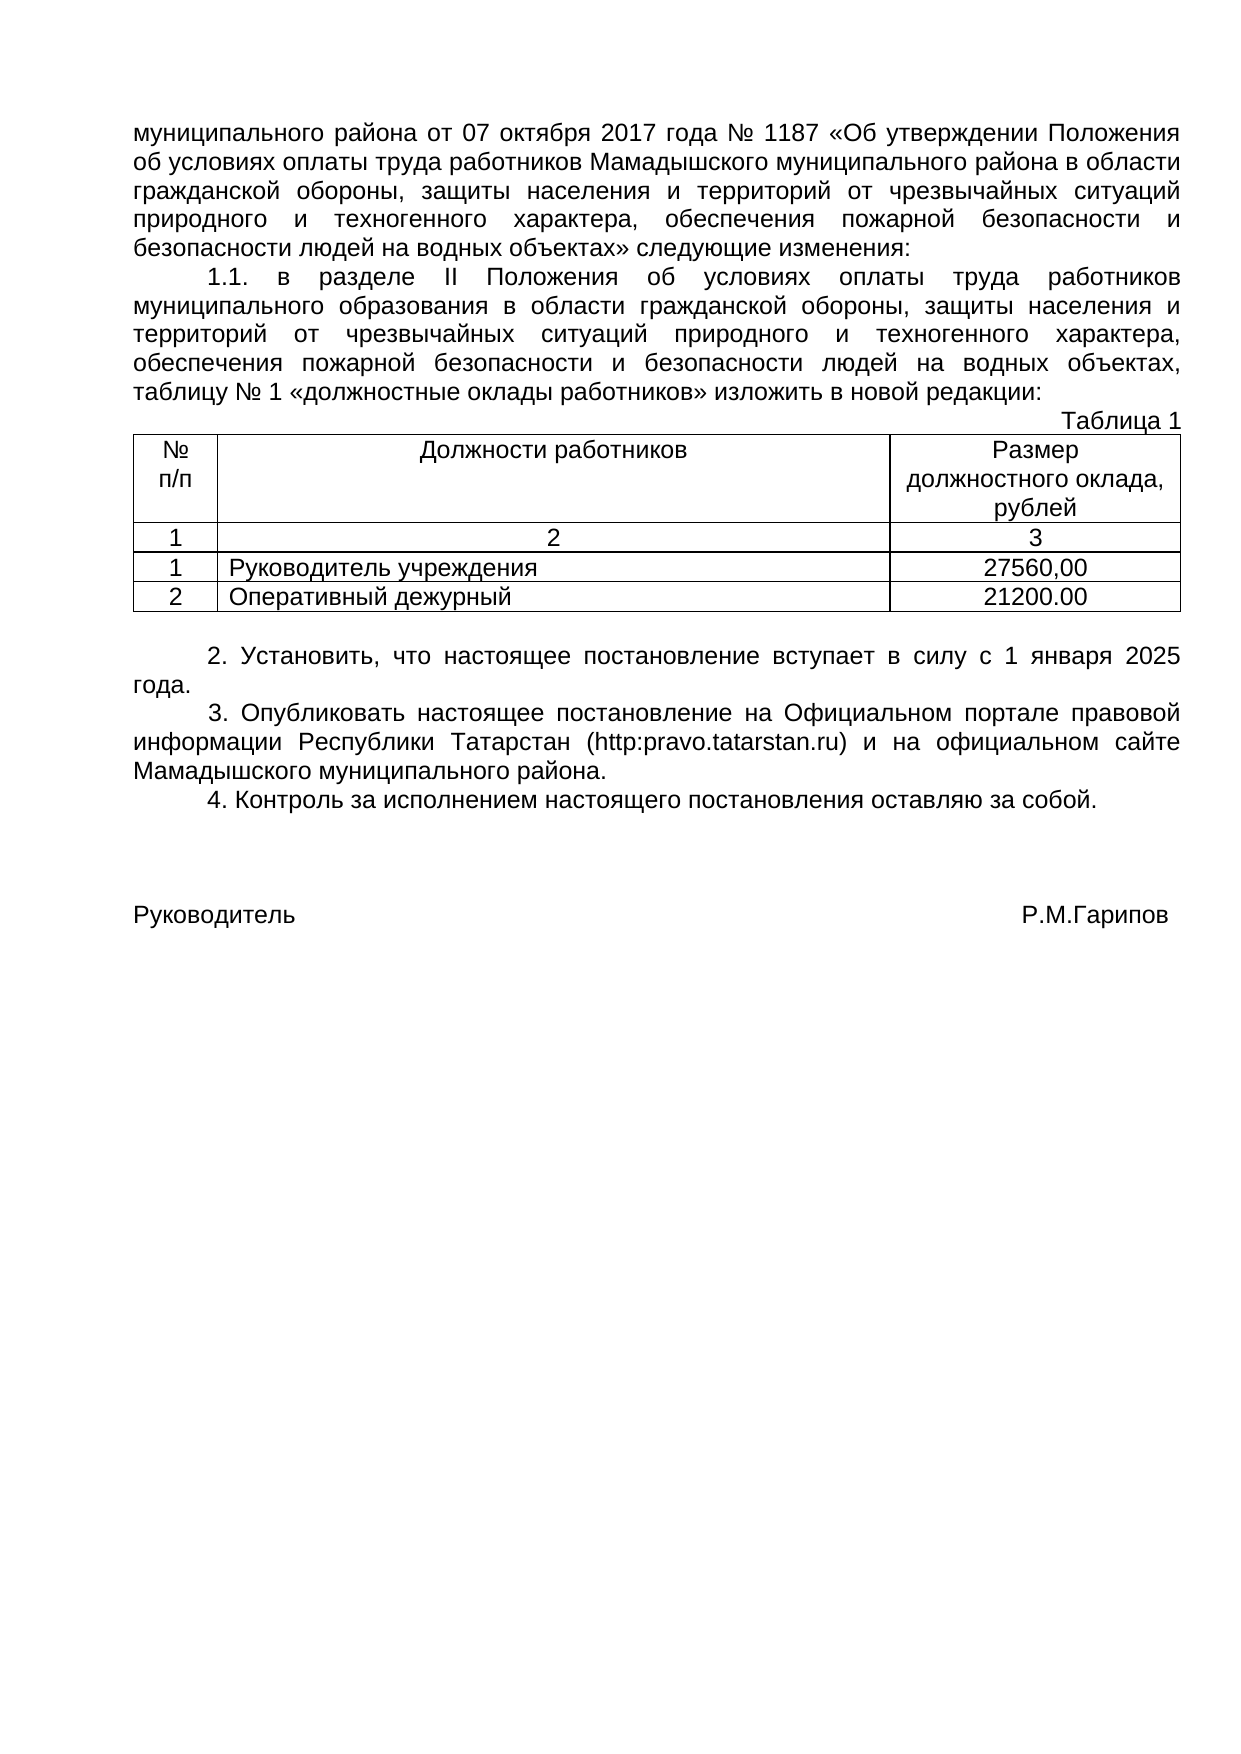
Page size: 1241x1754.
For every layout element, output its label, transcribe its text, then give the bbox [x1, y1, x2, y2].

text 4. Контроль за исполнением настоящего постановления оставляю за собой. [133, 784, 1182, 813]
text Таблица 1 [133, 406, 1182, 434]
table_cell 1 [134, 553, 217, 581]
table_cell 2 [218, 523, 889, 551]
table_cell Руководитель учреждения [218, 553, 889, 581]
table_cell 3 [891, 523, 1180, 551]
text 1.1. в разделе II Положения об условиях оплаты труда работников муниципального образования в области гражданской обороны, защиты населения и территорий от чрезвычайных ситуаций природного и техногенного характера, обеспечения пожарной безопасности и безопасности людей на водных объектах, таблицу № 1 «должностные оклады работников» изложить в новой редакции: [133, 262, 1182, 406]
table_cell Оперативный дежурный [218, 582, 889, 611]
table_cell 2 [134, 582, 217, 611]
table_header Должности работников [218, 435, 889, 522]
table_cell 27560,00 [891, 553, 1180, 581]
table_cell 1 [134, 523, 217, 551]
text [133, 118, 1182, 262]
table_cell 21200.00 [891, 582, 1180, 611]
text Руководитель Р.М.Гарипов [133, 899, 1182, 928]
table_header № п/п [134, 435, 217, 522]
text 2. Установить, что настоящее постановление вступает в силу с 1 января 2025 года. [133, 641, 1182, 698]
table_header Размер должностного оклада, рублей [891, 435, 1180, 522]
text 3. Опубликовать настоящее постановление на Официальном портале правовой информации Республики Татарстан (http:pravo.tatarstan.ru) и на официальном сайте Мамадышского муниципального района. [133, 698, 1182, 784]
